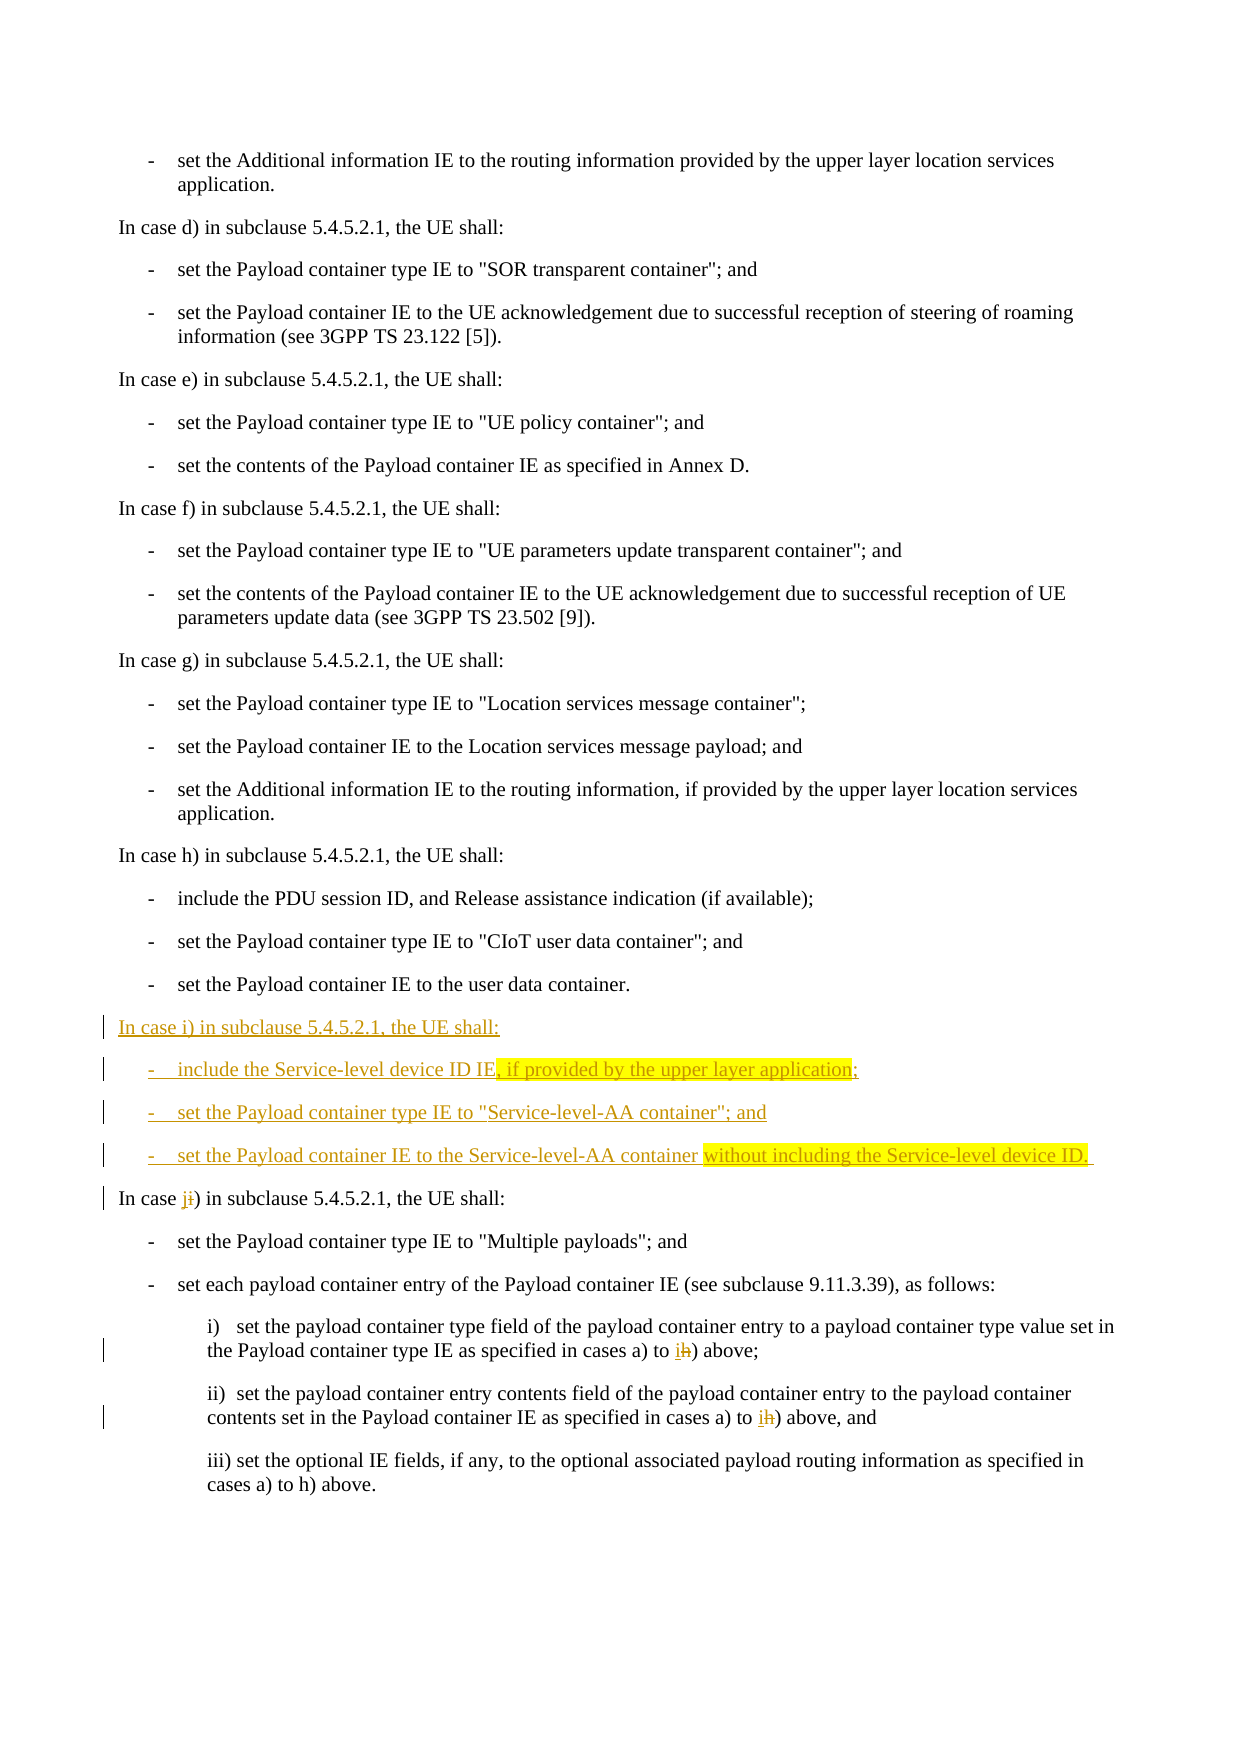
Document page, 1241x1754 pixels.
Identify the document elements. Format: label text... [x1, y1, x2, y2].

text - set the Payload container IE to the UE acknowledgement due to successful reception of steering of roaming information (see 3GPP TS 23.122 [5]). [148, 300, 1122, 348]
text - set the Payload container type IE to "Location services message container"; [148, 691, 1122, 715]
text - set the contents of the Payload container IE to the UE acknowledgement due to successful reception of UE parameters update data (see 3GPP TS 23.502 [9]). [148, 581, 1122, 629]
text - set the Payload container IE to the user data container. [148, 972, 1122, 996]
text - set the contents of the Payload container IE as specified in Annex D. [148, 453, 1122, 477]
text In case d) in subclause 5.4.5.2.1, the UE shall: [118, 214, 1122, 239]
text - set the Payload container type IE to "SOR transparent container"; and [148, 257, 1122, 281]
text - set each payload container entry of the Payload container IE (see subclause 9.11.3.39), as follows: [148, 1271, 1122, 1296]
text In case e) in subclause 5.4.5.2.1, the UE shall: [118, 367, 1122, 391]
text In case ) in subclause 5.4.5.2.1, the UE shall: [118, 1186, 1122, 1210]
text In case h) in subclause 5.4.5.2.1, the UE shall: [118, 843, 1122, 867]
text iii) set the optional IE fields, if any, to the optional associated payload routing information as specified in cases a) to h) above. [207, 1448, 1122, 1496]
text - set the Additional information IE to the routing information provided by the upper layer location services application. [148, 148, 1122, 196]
text - include the PDU session ID, and Release assistance indication (if available); [148, 886, 1122, 910]
text i) set the payload container type field of the payload container entry to a payload container type value set in the Payload container type IE as specified in cases a) to ) above; [207, 1314, 1122, 1362]
text - set the Additional information IE to the routing information, if provided by the upper layer location services application. [148, 776, 1122, 824]
text In case g) in subclause 5.4.5.2.1, the UE shall: [118, 648, 1122, 672]
text - set the Payload container type IE to "UE parameters update transparent container"; and [148, 538, 1122, 562]
text - set the Payload container type IE to "Multiple payloads"; and [148, 1229, 1122, 1253]
text In case f) in subclause 5.4.5.2.1, the UE shall: [118, 496, 1122, 519]
text - set the Payload container type IE to "UE policy container"; and [148, 410, 1122, 434]
text - set the Payload container type IE to "CIoT user data container"; and [148, 929, 1122, 953]
text - set the Payload container IE to the Location services message payload; and [148, 734, 1122, 758]
text ii) set the payload container entry contents field of the payload container entry to the payload container contents set in the Payload container IE as specified in cases a) to ) above, and [207, 1381, 1122, 1429]
